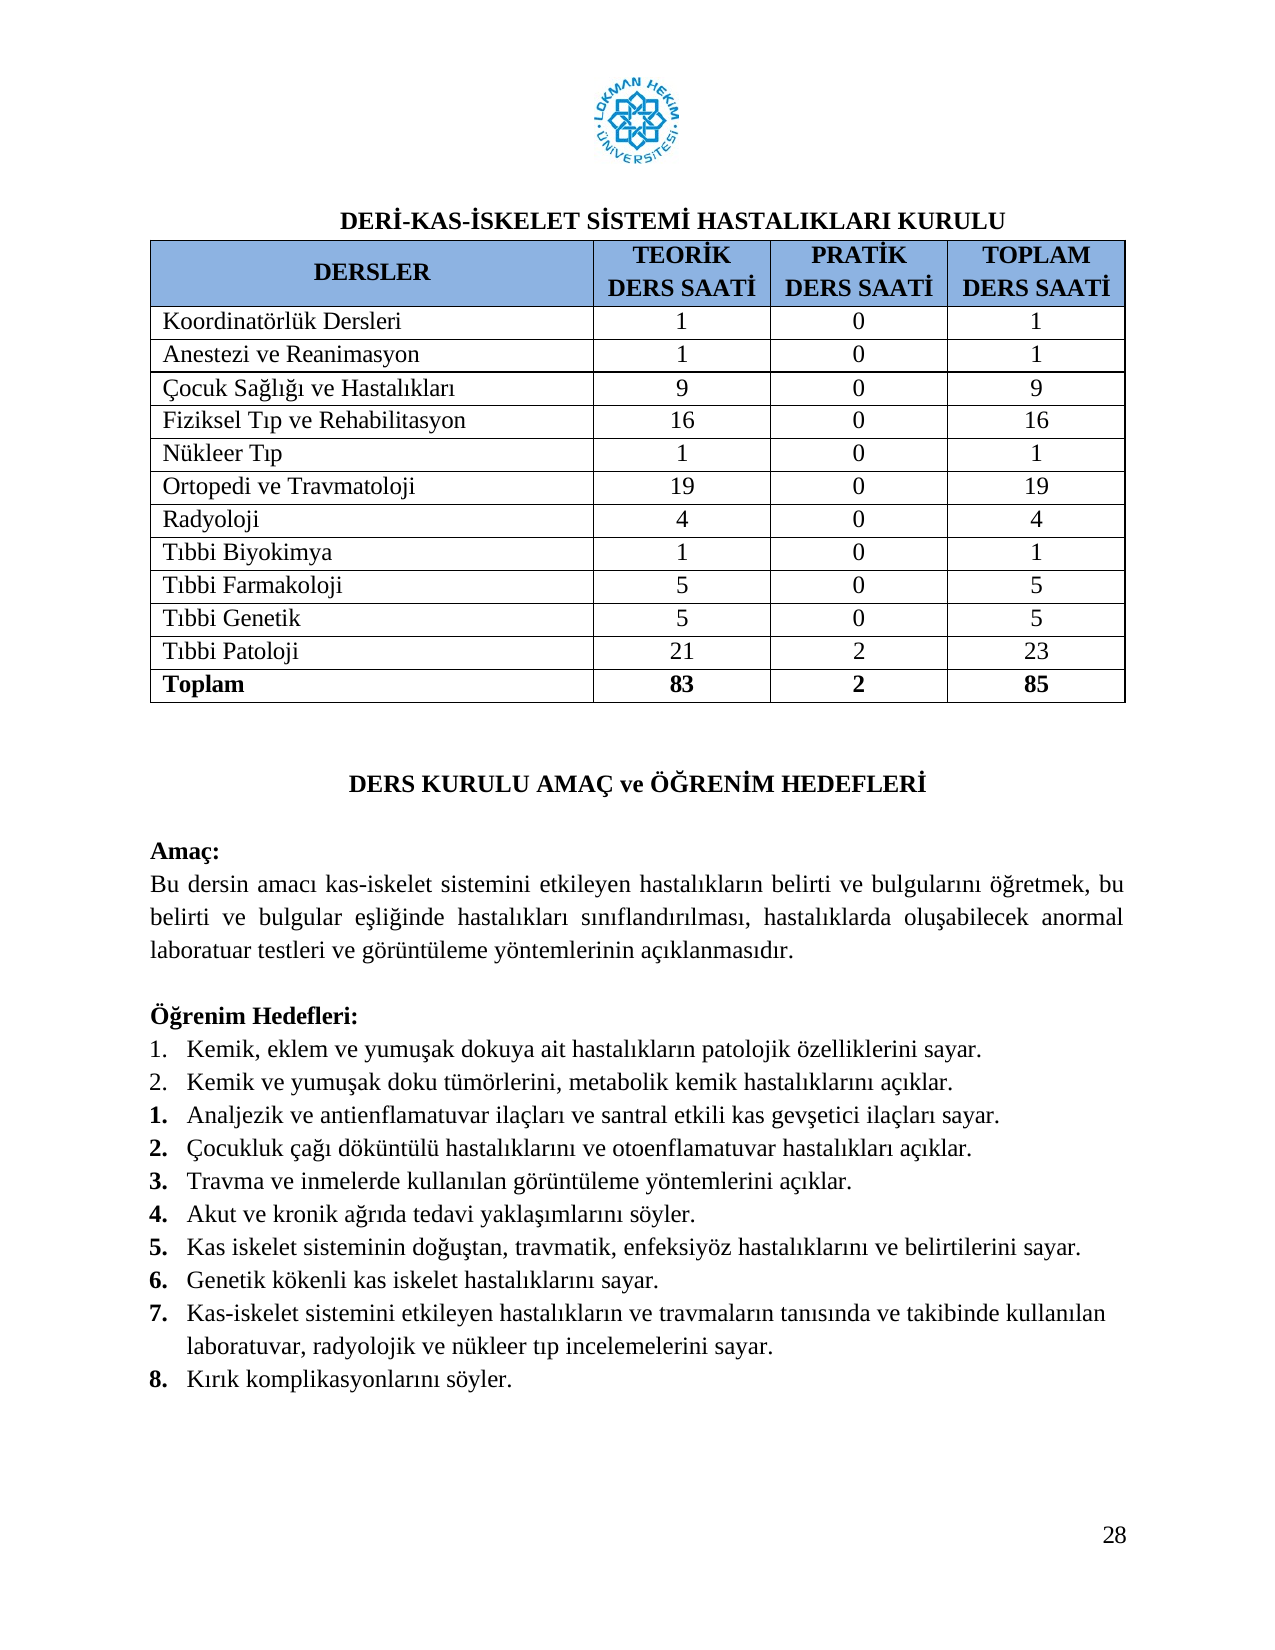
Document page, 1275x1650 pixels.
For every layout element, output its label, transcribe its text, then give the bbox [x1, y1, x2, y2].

table_cell 1 [594, 307, 770, 338]
table_cell 2 [771, 670, 947, 702]
list Genetik kökenli kas iskelet hastalıklarını sayar. [149, 1265, 1162, 1294]
table_cell 21 [594, 637, 770, 669]
subtitle Öğrenim Hedefleri: [150, 1001, 1162, 1029]
table_cell 23 [948, 637, 1124, 669]
text Bu dersin amacı kas-iskelet sistemini etkileyen hastalıkların belirti ve bulgularını öğretmek, bu belirti ve bulgular eşliğinde hastalıkları sınıflandırılması, hastalıklarda oluşabilecek anormal laboratuar testleri ve görüntüleme yöntemlerinin açıklanmasıdır. [150, 869, 1125, 963]
table_cell Koordinatörlük Dersleri [151, 307, 593, 338]
table_cell 5 [594, 604, 770, 636]
list Kemik, eklem ve yumuşak dokuya ait hastalıkların patolojik özelliklerini sayar. [149, 1034, 1162, 1063]
table_cell 0 [771, 505, 947, 537]
list Çocukluk çağı döküntülü hastalıklarını ve otoenflamatuvar hastalıkları açıklar. [149, 1133, 1162, 1162]
subtitle DERS KURULU AMAÇ ve ÖĞRENİM HEDEFLERİ [313, 769, 962, 798]
list Travma ve inmelerde kullanılan görüntüleme yöntemlerini açıklar. [149, 1166, 1162, 1195]
table_cell 5 [594, 571, 770, 603]
table_cell 83 [594, 670, 770, 702]
table_cell 85 [948, 670, 1124, 702]
list Kırık komplikasyonlarını söyler. [149, 1364, 1162, 1393]
picture [594, 77, 679, 164]
table_cell 5 [948, 571, 1124, 603]
table_cell 19 [594, 472, 770, 504]
table_cell Ortopedi ve Travmatoloji [151, 472, 593, 504]
table_cell 1 [948, 340, 1124, 371]
table_cell 9 [948, 373, 1124, 404]
table_cell 0 [771, 439, 947, 471]
table_cell 2 [771, 637, 947, 669]
list Kemik ve yumuşak doku tümörlerini, metabolik kemik hastalıklarını açıklar. [149, 1067, 1162, 1096]
table_cell Fiziksel Tıp ve Rehabilitasyon [151, 406, 593, 437]
table_cell Tıbbi Genetik [151, 604, 593, 636]
table_header TEORİK DERS SAATİ [594, 241, 770, 306]
table_cell 0 [771, 340, 947, 371]
table_cell 9 [594, 373, 770, 404]
table_cell 0 [771, 307, 947, 338]
table_cell 16 [948, 406, 1124, 437]
table_cell 5 [948, 604, 1124, 636]
table_cell 1 [594, 538, 770, 570]
table_cell 1 [948, 439, 1124, 471]
table_cell Anestezi ve Reanimasyon [151, 340, 593, 371]
table_cell 0 [771, 571, 947, 603]
table_header PRATİK DERS SAATİ [771, 241, 947, 306]
table_cell 0 [771, 472, 947, 504]
table_cell Toplam [151, 670, 593, 702]
table_cell Çocuk Sağlığı ve Hastalıkları [151, 373, 593, 404]
table_header TOPLAM DERS SAATİ [948, 241, 1124, 306]
table_cell 19 [948, 472, 1124, 504]
table_cell Tıbbi Patoloji [151, 637, 593, 669]
table_cell 0 [771, 406, 947, 437]
table_cell 1 [948, 307, 1124, 338]
table_cell Tıbbi Biyokimya [151, 538, 593, 570]
table_cell 1 [948, 538, 1124, 570]
list Kas-iskelet sistemini etkileyen hastalıkların ve travmaların tanısında ve takibinde kullanılan laboratuvar, radyolojik ve nükleer tıp incelemelerini sayar. [149, 1298, 1125, 1360]
table_cell 1 [594, 439, 770, 471]
table_cell 0 [771, 604, 947, 636]
list Akut ve kronik ağrıda tedavi yaklaşımlarını söyler. [149, 1199, 1162, 1228]
table_cell 0 [771, 538, 947, 570]
list Analjezik ve antienflamatuvar ilaçları ve santral etkili kas gevşetici ilaçları sayar. [149, 1100, 1162, 1129]
text Amaç: [150, 836, 1162, 864]
table_cell Nükleer Tıp [151, 439, 593, 471]
table_cell 0 [771, 373, 947, 404]
table_cell Tıbbi Farmakoloji [151, 571, 593, 603]
table_cell 16 [594, 406, 770, 437]
table_cell Radyoloji [151, 505, 593, 537]
table_cell 1 [594, 340, 770, 371]
list Kas iskelet sisteminin doğuştan, travmatik, enfeksiyöz hastalıklarını ve belirtilerini sayar. [149, 1232, 1162, 1261]
text DERİ-KAS-İSKELET SİSTEMİ HASTALIKLARI KURULU [340, 206, 1049, 235]
table_header DERSLER [151, 241, 593, 306]
table_cell 4 [594, 505, 770, 537]
table_cell 4 [948, 505, 1124, 537]
